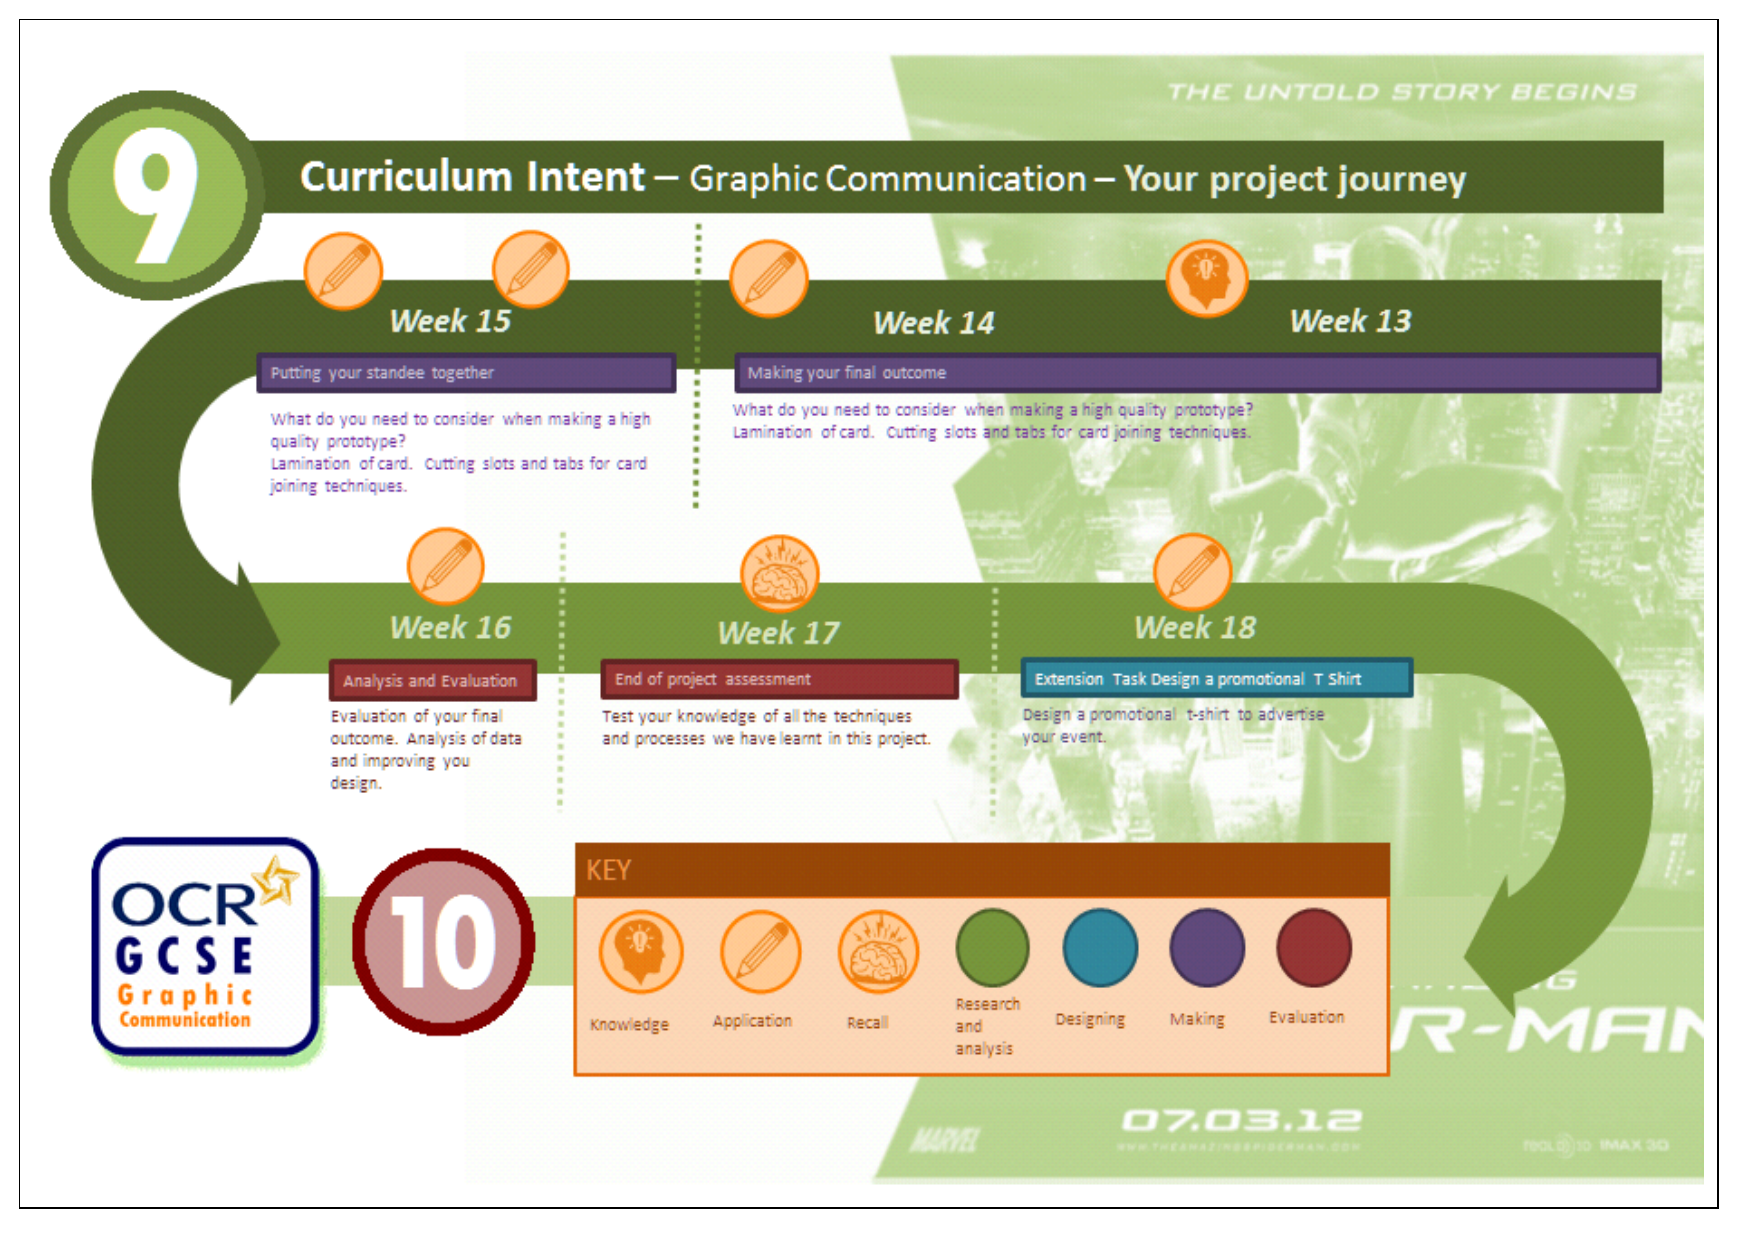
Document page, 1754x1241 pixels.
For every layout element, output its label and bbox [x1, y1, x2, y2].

picture [34, 27, 1704, 1196]
